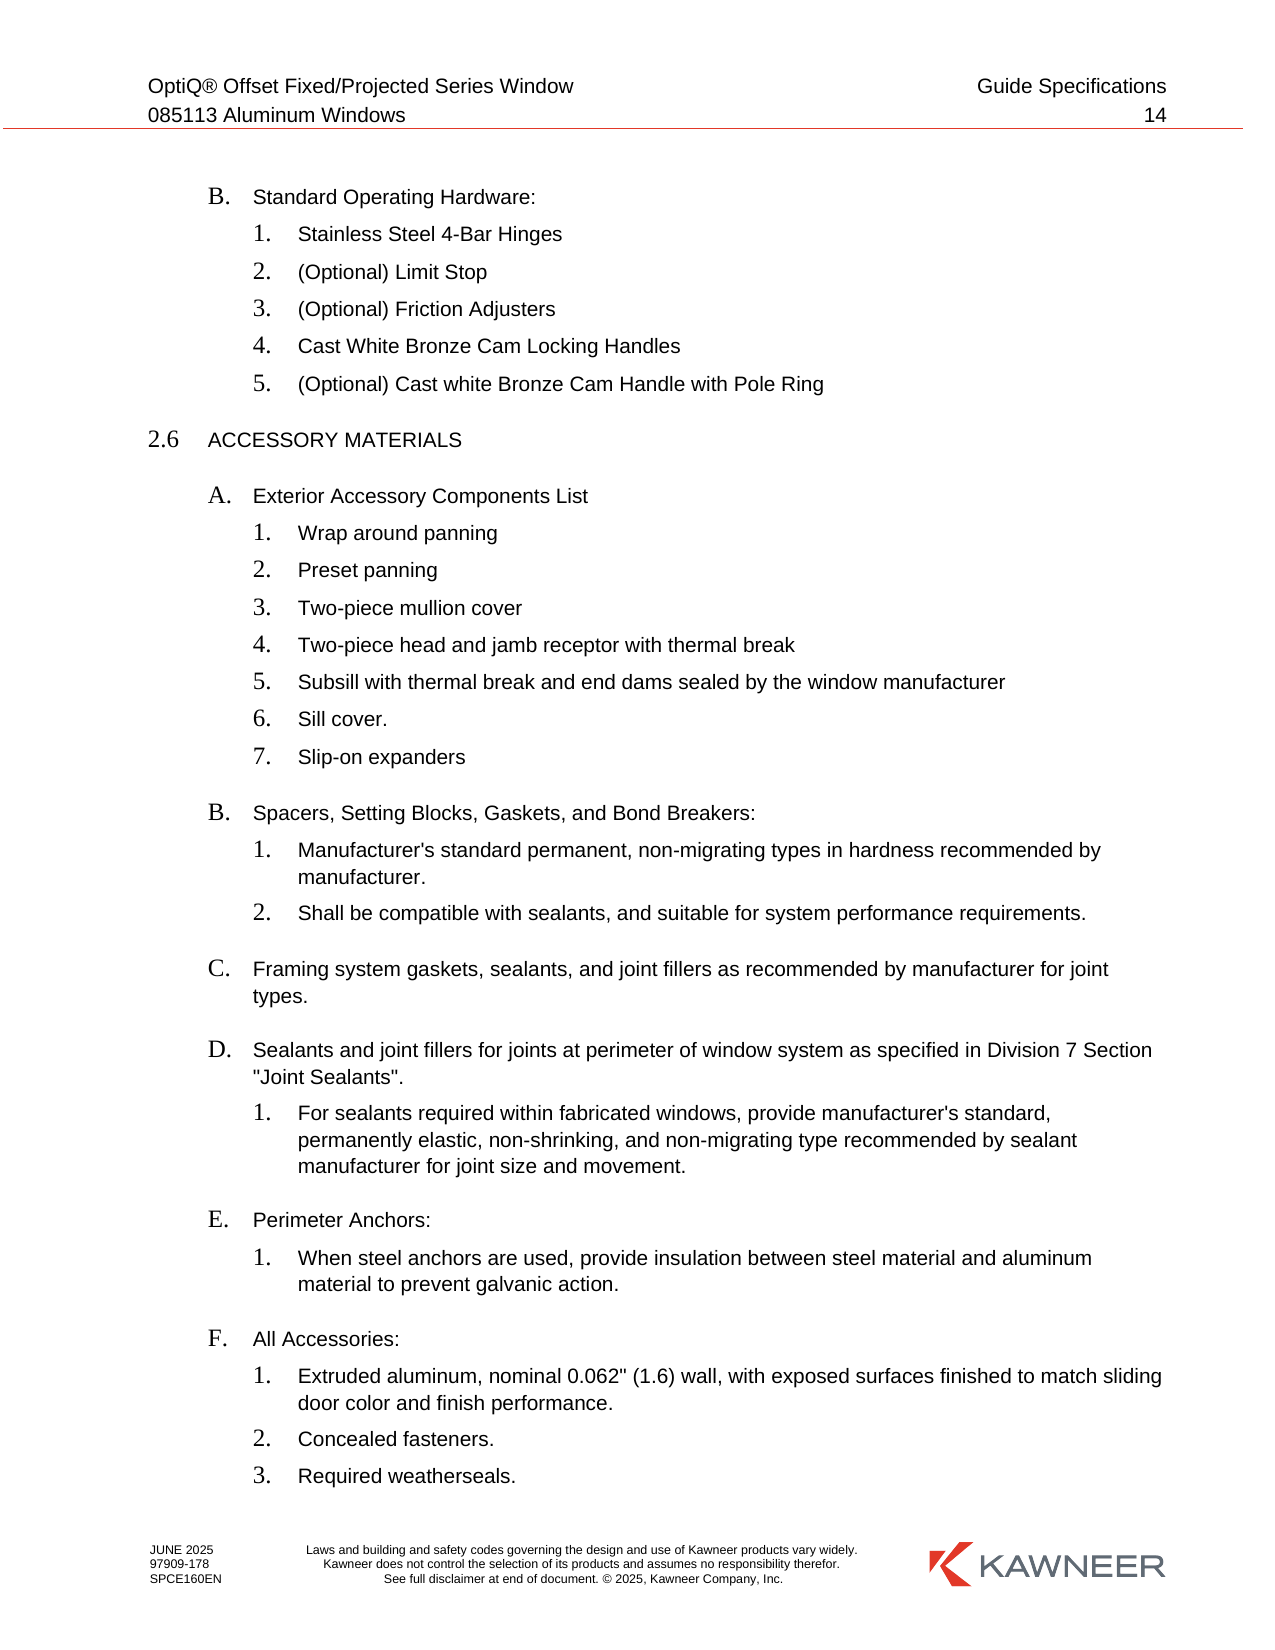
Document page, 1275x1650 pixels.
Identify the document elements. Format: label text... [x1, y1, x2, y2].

subtitle Framing system gaskets, sealants, and joint fillers as recommended by manufacturer for joint types. [208, 953, 1169, 1007]
subtitle Two-piece mullion cover [253, 592, 1169, 620]
subtitle Perimeter Anchors: [208, 1204, 1169, 1233]
picture [929, 1542, 1166, 1592]
subtitle Sill cover. [253, 703, 1169, 732]
subtitle Preset panning [253, 554, 1169, 583]
subtitle (Optional) Cast white Bronze Cam Handle with Pole Ring [253, 368, 1169, 396]
subtitle Concealed fasteners. [253, 1423, 1169, 1452]
subtitle Subsill with thermal break and end dams sealed by the window manufacturer [253, 666, 1169, 695]
subtitle Accessory Materials [148, 424, 1169, 452]
subtitle Standard Operating Hardware: [208, 181, 1169, 210]
subtitle Shall be compatible with sealants, and suitable for system performance requirements. [253, 897, 1169, 926]
subtitle (Optional) Friction Adjusters [253, 293, 1169, 322]
subtitle Stainless Steel 4-Bar Hinges [253, 218, 1169, 247]
subtitle For sealants required within fabricated windows, provide manufacturer's standard, permanently elastic, non-shrinking, and non-migrating type recommended by sealant manufacturer for joint size and movement. [253, 1097, 1169, 1177]
subtitle All Accessories: [208, 1323, 1169, 1352]
subtitle Required weatherseals. [253, 1460, 1169, 1489]
subtitle Sealants and joint fillers for joints at perimeter of window system as specified in Division 7 Section "Joint Sealants". [208, 1034, 1169, 1089]
subtitle Exterior Accessory Components List [208, 480, 1169, 508]
subtitle When steel anchors are used, provide insulation between steel material and aluminum material to prevent galvanic action. [253, 1242, 1169, 1296]
subtitle Wrap around panning [253, 517, 1169, 546]
subtitle Slip-on expanders [253, 741, 1169, 769]
subtitle Spacers, Setting Blocks, Gaskets, and Bond Breakers: [208, 797, 1169, 826]
subtitle Extruded aluminum, nominal 0.062" (1.6) wall, with exposed surfaces finished to match sliding door color and finish performance. [253, 1360, 1169, 1415]
subtitle Manufacturer's standard permanent, non-migrating types in hardness recommended by manufacturer. [253, 834, 1169, 889]
subtitle (Optional) Limit Stop [253, 256, 1169, 284]
subtitle Two-piece head and jamb receptor with thermal break [253, 629, 1169, 658]
subtitle Cast White Bronze Cam Locking Handles [253, 330, 1169, 359]
